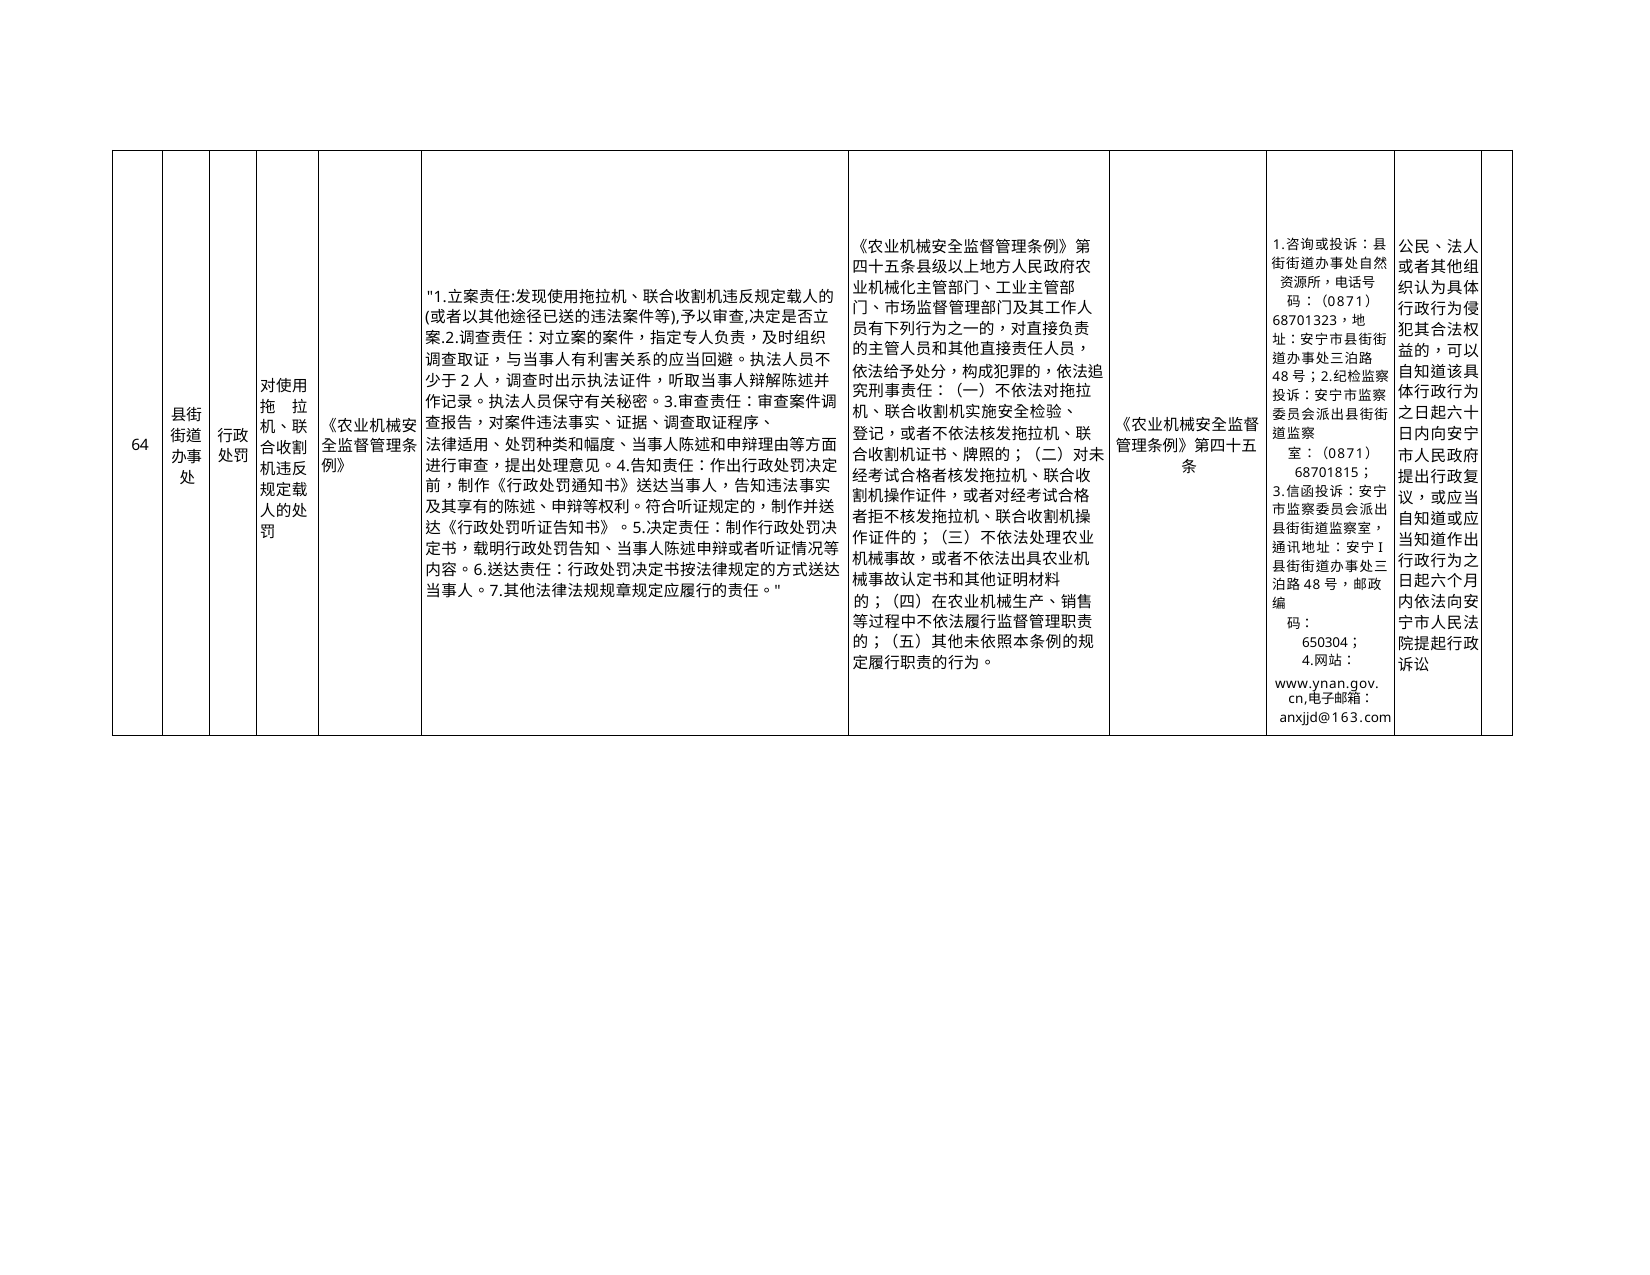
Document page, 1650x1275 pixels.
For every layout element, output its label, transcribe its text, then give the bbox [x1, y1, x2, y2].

table_header 64 [113, 151, 162, 735]
table_header 县街 街道 办事 处 [163, 151, 209, 735]
table_header 对使用拖拉机、联合收割机违反规定载人的处罚 [257, 151, 318, 735]
table_header 行政处罚 [210, 151, 256, 735]
table_header "1.立案责任:发现使用拖拉机、联合收割机违反规定载人的(或者以其他途径已送的违法案件等),予以审查,决定是否立案.2.调查责任：对立案的案件，指定专人负责，及时组织调查取证，与当事人有利害关系的应当回避。执法人员不少于2人，调查时出示执法证件，听取当事人辩解陈述并作记录。执法人员保守有关秘密。3.审查责任：审查案件调查报告，对案件违法事实、证据、调查取证程序、 法律适用、处罚种类和幅度、当事人陈述和申辩理由等方面进行审查，提出处理意见。4.告知责任：作出行政处罚决定前，制作《行政处罚通知书》送达当事人，告知违法事实及其享有的陈述、申辩等权利。符合听证规定的，制作并送达《行政处罚听证告知书》。5.决定责任：制作行政处罚决定书，载明行政处罚告知、当事人陈述申辩或者听证情况等内容。6.送达责任：行政处罚决定书按法律规定的方式送达当事人。7.其他法律法规规章规定应履行的责任。" [422, 151, 848, 735]
table_header 《农业机械安全监督 管理条例》第四十五 条 [1110, 151, 1266, 735]
table_header [1482, 151, 1512, 735]
table_header 《农业机械安全监督管理条例》 [319, 151, 421, 735]
table_header 公民、法人或者其他组织认为具体行政行为侵犯其合法权益的，可以自知道该具体行政行为之日起六十日内向安宁市人民政府提出行政复议，或应当自知道或应当知道作出行政行为之日起六个月内依法向安宁市人民法院提起行政诉讼 [1395, 151, 1481, 735]
table_header 1.咨询或投诉：县 街街道办事处自然 资源所，电话号 码：（0871） 68701323，地址：安宁市县街街道办事处三泊路48号；2.纪检监察投诉：安宁市监察委员会派出县街街道监察 室：（0871） 68701815； 3.信函投诉：安宁市监察委员会派出县街街道监察室，通讯地址：安宁I县街街道办事处三泊路48号，邮政编 码：650304；4.网站： www.ynan.gov.cn,电子邮箱： anxjjd@163.com [1267, 151, 1394, 735]
table_header 《农业机械安全监督管理条例》第四十五条县级以上地方人民政府农业机械化主管部门、工业主管部门、市场监督管理部门及其工作人员有下列行为之一的，对直接负责的主管人员和其他直接责任人员， 依法给予处分，构成犯罪的，依法追究刑事责任：（一）不依法对拖拉机、联合收割机实施安全检验、 登记，或者不依法核发拖拉机、联合收割机证书、牌照的；（二）对未经考试合格者核发拖拉机、联合收割机操作证件，或者对经考试合格者拒不核发拖拉机、联合收割机操作证件的；（三）不依法处理农业机械事故，或者不依法出具农业机械事故认定书和其他证明材料 的；（四）在农业机械生产、销售等过程中不依法履行监督管理职责的；（五）其他未依照本条例的规定履行职责的行为。 [849, 151, 1109, 735]
